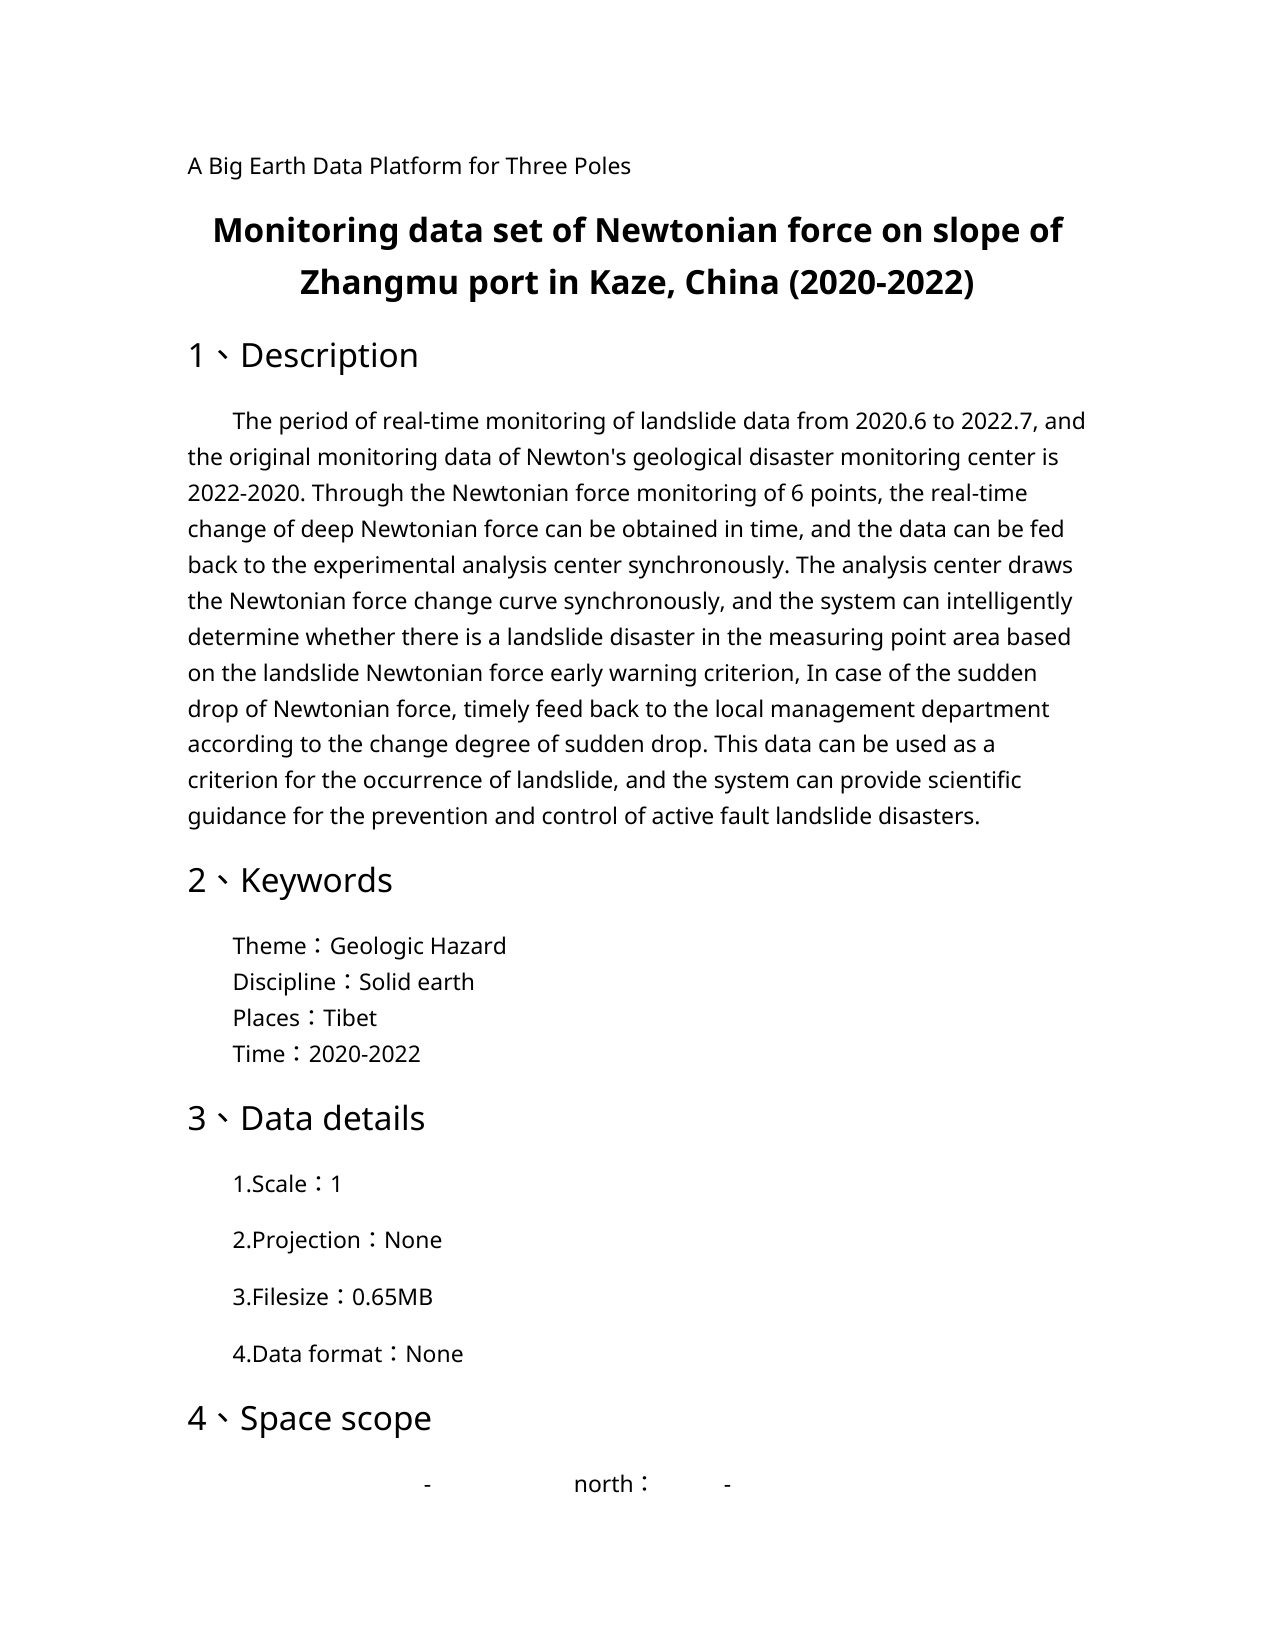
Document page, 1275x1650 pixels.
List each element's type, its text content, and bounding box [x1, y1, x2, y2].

text 2.Projection：None [232, 1224, 1087, 1256]
text A Big Earth Data Platform for Three Poles [187, 150, 1087, 181]
text The period of real-time monitoring of landslide data from 2020.6 to 2022.7, and the original monitoring data of Newton's geological disaster monitoring center is 2022-2020. Through the Newtonian force monitoring of 6 points, the real-time change of deep Newtonian force can be obtained in time, and the data can be fed back to the experimental analysis center synchronously. The analysis center draws the Newtonian force change curve synchronously, and the system can intelligently determine whether there is a landslide disaster in the measuring point area based on the landslide Newtonian force early warning criterion, In case of the sudden drop of Newtonian force, timely feed back to the local management department according to the change degree of sudden drop. This data can be used as a criterion for the occurrence of landslide, and the system can provide scientific guidance for the prevention and control of active fault landslide disasters. [187, 405, 1087, 832]
text Monitoring data set of Newtonian force on slope of Zhangmu port in Kaze, China (2020-2022) [187, 207, 1087, 304]
text 3.Filesize：0.65MB [232, 1281, 1087, 1312]
table_header - [713, 1468, 862, 1499]
text 4、Space scope [187, 1395, 1087, 1440]
text 4.Data format：None [232, 1338, 1087, 1369]
table_header - [413, 1468, 562, 1499]
text 1、Description [187, 332, 1087, 377]
text 3、Data details [187, 1095, 1087, 1140]
table_header north：28.17 [563, 1468, 712, 1499]
text Theme：Geologic Hazard Discipline：Solid earth Places：Tibet Time：2020-2022 [232, 930, 1087, 1069]
text 2、Keywords [187, 857, 1087, 902]
text 1.Scale：1 [232, 1168, 1087, 1199]
